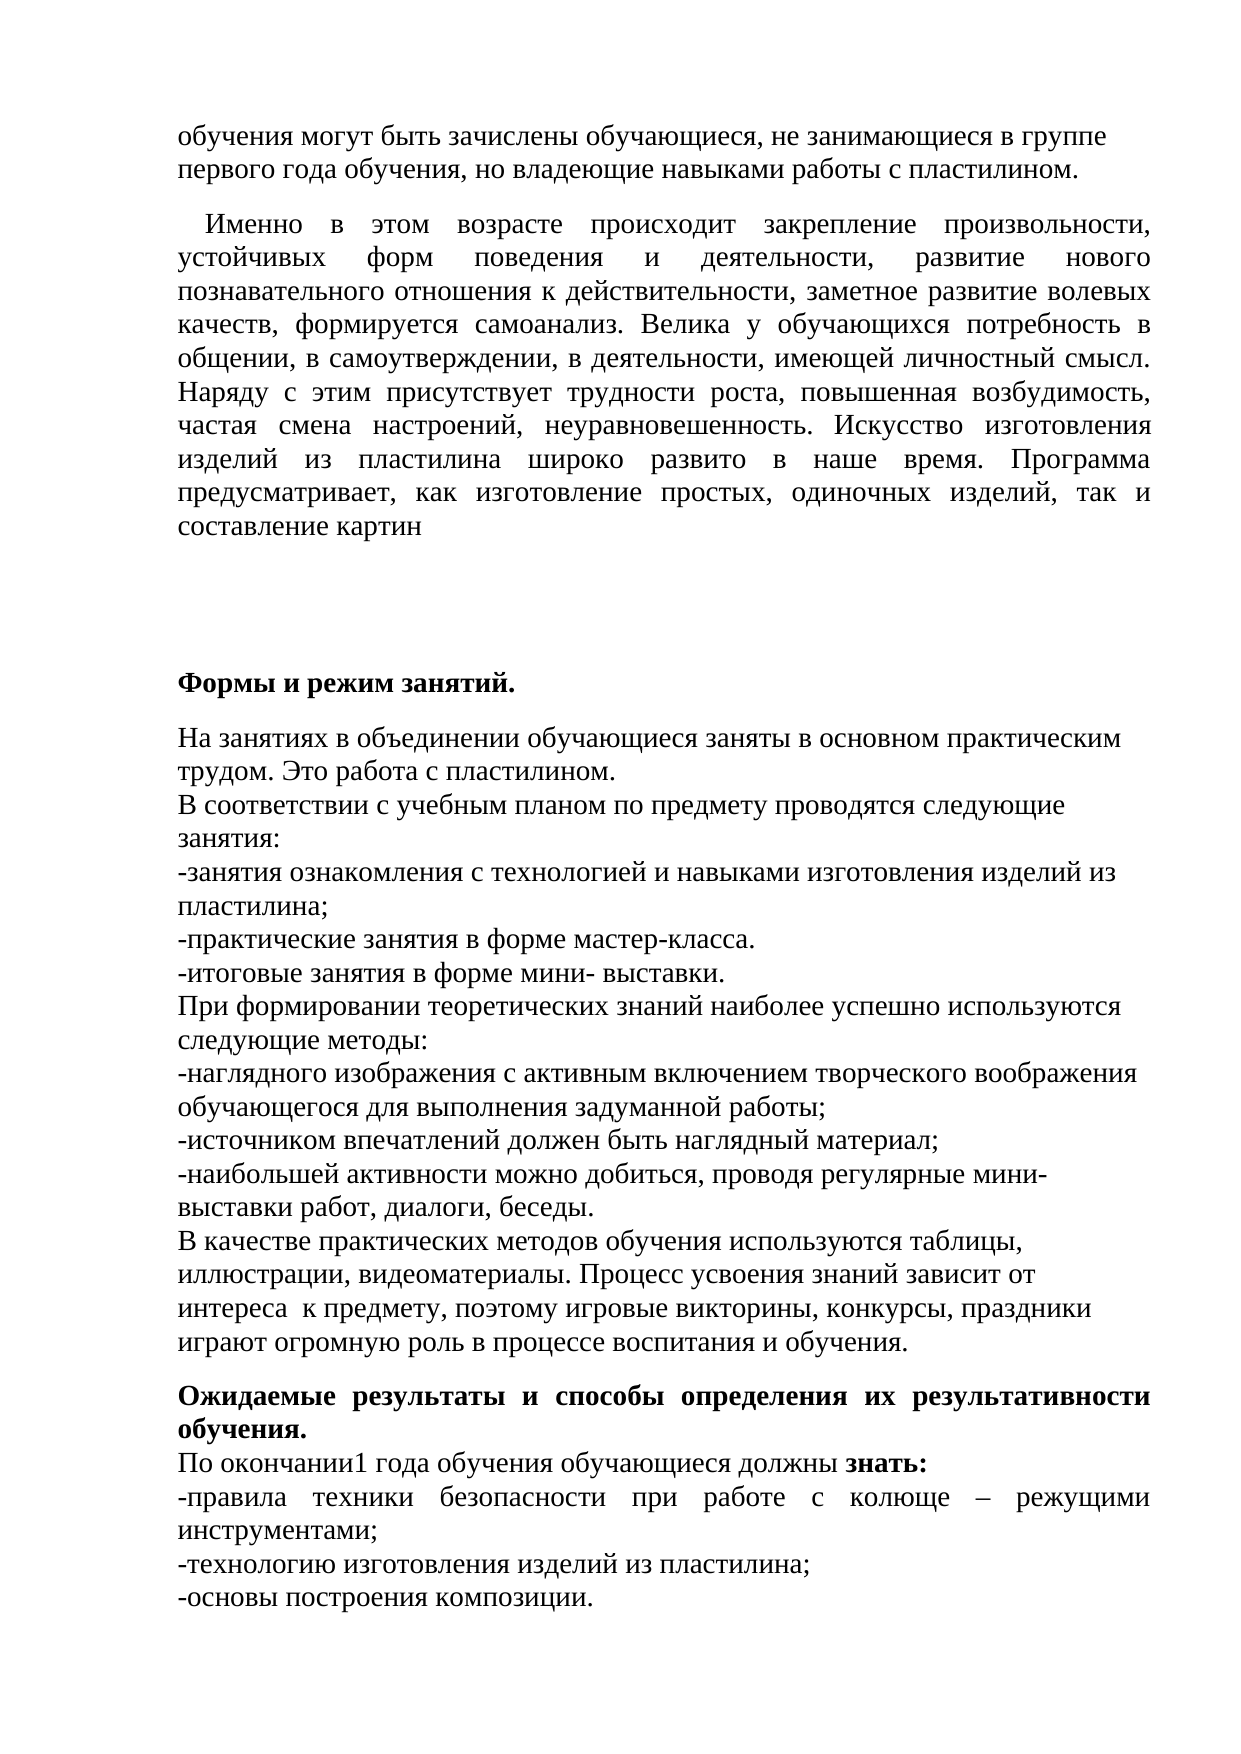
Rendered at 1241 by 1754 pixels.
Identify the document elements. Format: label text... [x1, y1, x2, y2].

text -основы построения композиции. [177, 1579, 1152, 1613]
text -источником впечатлений должен быть наглядный материал; [177, 1122, 1152, 1156]
text При формировании теоретических знаний наиболее успешно используются следующие методы: [177, 988, 1152, 1055]
text По окончании1 года обучения обучающиеся должны знать: [177, 1445, 1152, 1479]
text -правила техники безопасности при работе с колюще – режущими инструментами; [177, 1479, 1152, 1546]
text -наглядного изображения с активным включением творческого воображения обучающегося для выполнения задуманной работы; [177, 1055, 1152, 1122]
text -занятия ознакомления с технологией и навыками изготовления изделий из пластилина; [177, 854, 1152, 921]
text В соответствии с учебным планом по предмету проводятся следующие занятия: [177, 787, 1152, 854]
text -технологию изготовления изделий из пластилина; [177, 1546, 1152, 1579]
text -наибольшей активности можно добиться, проводя регулярные мини-выставки работ, диалоги, беседы. [177, 1156, 1152, 1223]
text -практические занятия в форме мастер-класса. [177, 921, 1152, 955]
text Именно в этом возрасте происходит закрепление произвольности, устойчивых форм поведения и деятельности, развитие нового познавательного отношения к действительности, заметное развитие волевых качеств, формируется самоанализ. Велика у обучающихся потребность в общении, в самоутверждении, в деятельности, имеющей личностный смысл. Наряду с этим присутствует трудности роста, повышенная возбудимость, частая смена настроений, неуравновешенность. Искусство изготовления изделий из пластилина широко развито в наше время. Программа предусматривает, как изготовление простых, одиночных изделий, так и составление картин [177, 206, 1152, 541]
text В качестве практических методов обучения используются таблицы, иллюстрации, видеоматериалы. Процесс усвоения знаний зависит от интереса к предмету, поэтому игровые викторины, конкурсы, праздники играют огромную роль в процессе воспитания и обучения. [177, 1223, 1152, 1357]
text Формы и режим занятий. [177, 666, 1152, 699]
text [177, 118, 1152, 185]
text На занятиях в объединении обучающиеся заняты в основном практическим трудом. Это работа с пластилином. [177, 720, 1152, 787]
text -итоговые занятия в форме мини- выставки. [177, 955, 1152, 988]
text Ожидаемые результаты и способы определения их результативности обучения. [177, 1378, 1152, 1445]
